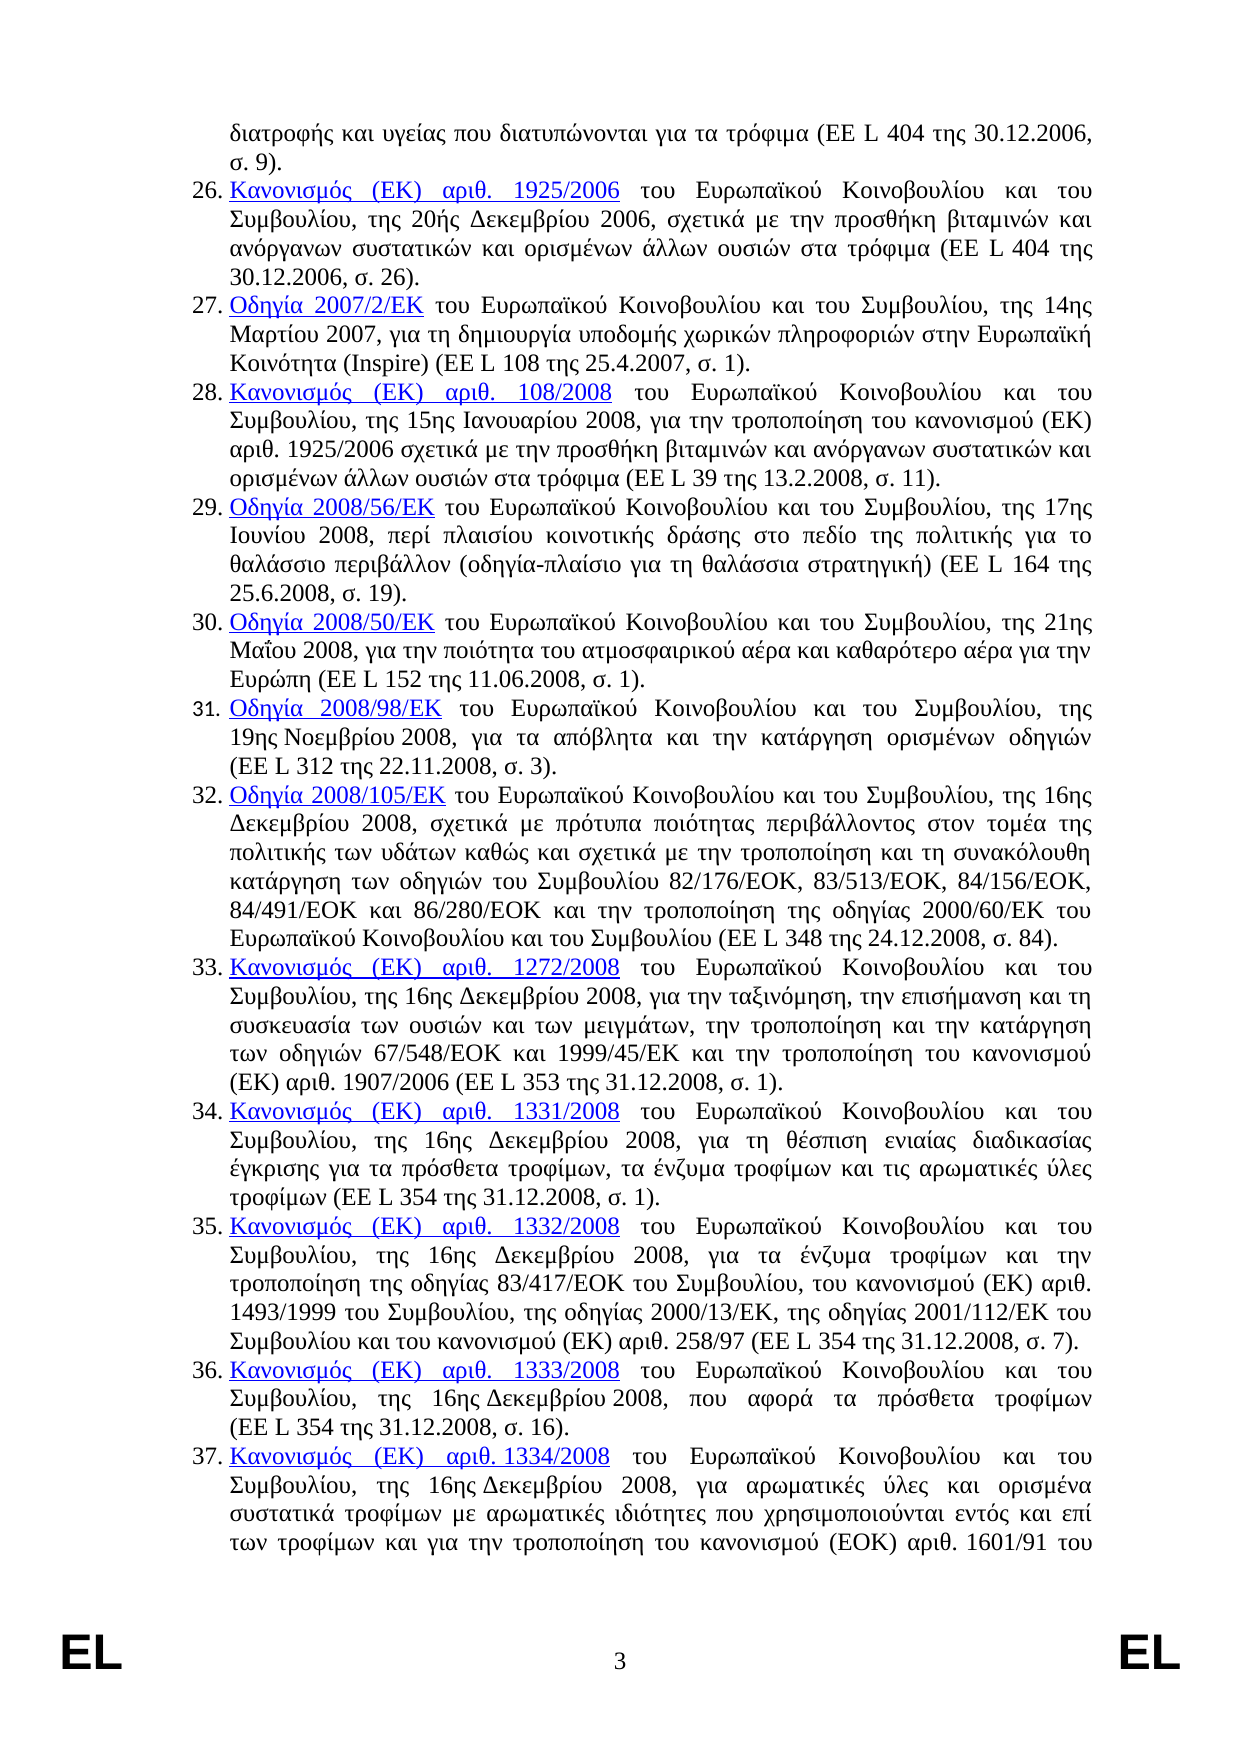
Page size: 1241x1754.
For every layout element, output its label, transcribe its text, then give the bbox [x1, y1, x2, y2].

list Κανονισμός (ΕΚ) αριθ. 1333/2008 του Ευρωπαϊκού Κοινοβουλίου και του Συμβουλίου, της 16ης Δεκεμβρίου 2008, που αφορά τα πρόσθετα τροφίμων (ΕΕ L 354 της 31.12.2008, σ. 16). [192, 1355, 1093, 1441]
list Κανονισμός (ΕΚ) αριθ. 1272/2008 του Ευρωπαϊκού Κοινοβουλίου και του Συμβουλίου, της 16ης Δεκεμβρίου 2008, για την ταξινόμηση, την επισήμανση και τη συσκευασία των ουσιών και των μειγμάτων, την τροποποίηση και την κατάργηση των οδηγιών 67/548/ΕΟΚ και 1999/45/ΕΚ και την τροποποίηση του κανονισμού (ΕΚ) αριθ. 1907/2006 (ΕΕ L 353 της 31.12.2008, σ. 1). [192, 952, 1093, 1096]
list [192, 118, 1093, 176]
list Κανονισμός (ΕΚ) αριθ. 108/2008 του Ευρωπαϊκού Κοινοβουλίου και του Συμβουλίου, της 15ης Ιανουαρίου 2008, για την τροποποίηση του κανονισμού (ΕΚ) αριθ. 1925/2006 σχετικά με την προσθήκη βιταμινών και ανόργανων συστατικών και ορισμένων άλλων ουσιών στα τρόφιμα (ΕΕ L 39 της 13.2.2008, σ. 11). [192, 377, 1093, 492]
list Οδηγία 2008/50/ΕΚ του Ευρωπαϊκού Κοινοβουλίου και του Συμβουλίου, της 21ης Μαΐου 2008, για την ποιότητα του ατμοσφαιρικού αέρα και καθαρότερο αέρα για την Ευρώπη (ΕΕ L 152 της 11.06.2008, σ. 1). [192, 607, 1093, 693]
list Οδηγία 2008/105/ΕΚ του Ευρωπαϊκού Κοινοβουλίου και του Συμβουλίου, της 16ης Δεκεμβρίου 2008, σχετικά με πρότυπα ποιότητας περιβάλλοντος στον τομέα της πολιτικής των υδάτων καθώς και σχετικά με την τροποποίηση και τη συνακόλουθη κατάργηση των οδηγιών του Συμβουλίου 82/176/ΕΟΚ, 83/513/ΕΟΚ, 84/156/ΕΟΚ, 84/491/ΕΟΚ και 86/280/ΕΟΚ και την τροποποίηση της οδηγίας 2000/60/ΕΚ του Ευρωπαϊκού Κοινοβουλίου και του Συμβουλίου (ΕΕ L 348 της 24.12.2008, σ. 84). [192, 780, 1093, 952]
list Οδηγία 2008/56/ΕΚ του Ευρωπαϊκού Κοινοβουλίου και του Συμβουλίου, της 17ης Ιουνίου 2008, περί πλαισίου κοινοτικής δράσης στο πεδίο της πολιτικής για το θαλάσσιο περιβάλλον (οδηγία-πλαίσιο για τη θαλάσσια στρατηγική) (ΕΕ L 164 της 25.6.2008, σ. 19). [192, 492, 1093, 607]
list Κανονισμός (ΕΚ) αριθ. 1925/2006 του Ευρωπαϊκού Κοινοβουλίου και του Συμβουλίου, της 20ής Δεκεμβρίου 2006, σχετικά με την προσθήκη βιταμινών και ανόργανων συστατικών και ορισμένων άλλων ουσιών στα τρόφιμα (ΕΕ L 404 της 30.12.2006, σ. 26). [192, 176, 1093, 291]
list Κανονισμός (ΕΚ) αριθ. 1331/2008 του Ευρωπαϊκού Κοινοβουλίου και του Συμβουλίου, της 16ης Δεκεμβρίου 2008, για τη θέσπιση ενιαίας διαδικασίας έγκρισης για τα πρόσθετα τροφίμων, τα ένζυμα τροφίμων και τις αρωματικές ύλες τροφίμων (ΕΕ L 354 της 31.12.2008, σ. 1). [192, 1096, 1093, 1211]
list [192, 1441, 1093, 1556]
list Οδηγία 2007/2/ΕΚ του Ευρωπαϊκού Κοινοβουλίου και του Συμβουλίου, της 14ης Μαρτίου 2007, για τη δημιουργία υποδομής χωρικών πληροφοριών στην Ευρωπαϊκή Κοινότητα (Inspire) (ΕΕ L 108 της 25.4.2007, σ. 1). [192, 291, 1093, 377]
list Οδηγία 2008/98/ΕΚ του Ευρωπαϊκού Κοινοβουλίου και του Συμβουλίου, της 19ης Νοεμβρίου 2008, για τα απόβλητα και την κατάργηση ορισμένων οδηγιών (ΕΕ L 312 της 22.11.2008, σ. 3). [192, 693, 1093, 780]
list Κανονισμός (ΕΚ) αριθ. 1332/2008 του Ευρωπαϊκού Κοινοβουλίου και του Συμβουλίου, της 16ης Δεκεμβρίου 2008, για τα ένζυμα τροφίμων και την τροποποίηση της οδηγίας 83/417/ΕΟΚ του Συμβουλίου, του κανονισμού (ΕΚ) αριθ. 1493/1999 του Συμβουλίου, της οδηγίας 2000/13/ΕΚ, της οδηγίας 2001/112/ΕΚ του Συμβουλίου και του κανονισμού (ΕΚ) αριθ. 258/97 (ΕΕ L 354 της 31.12.2008, σ. 7). [192, 1211, 1093, 1355]
